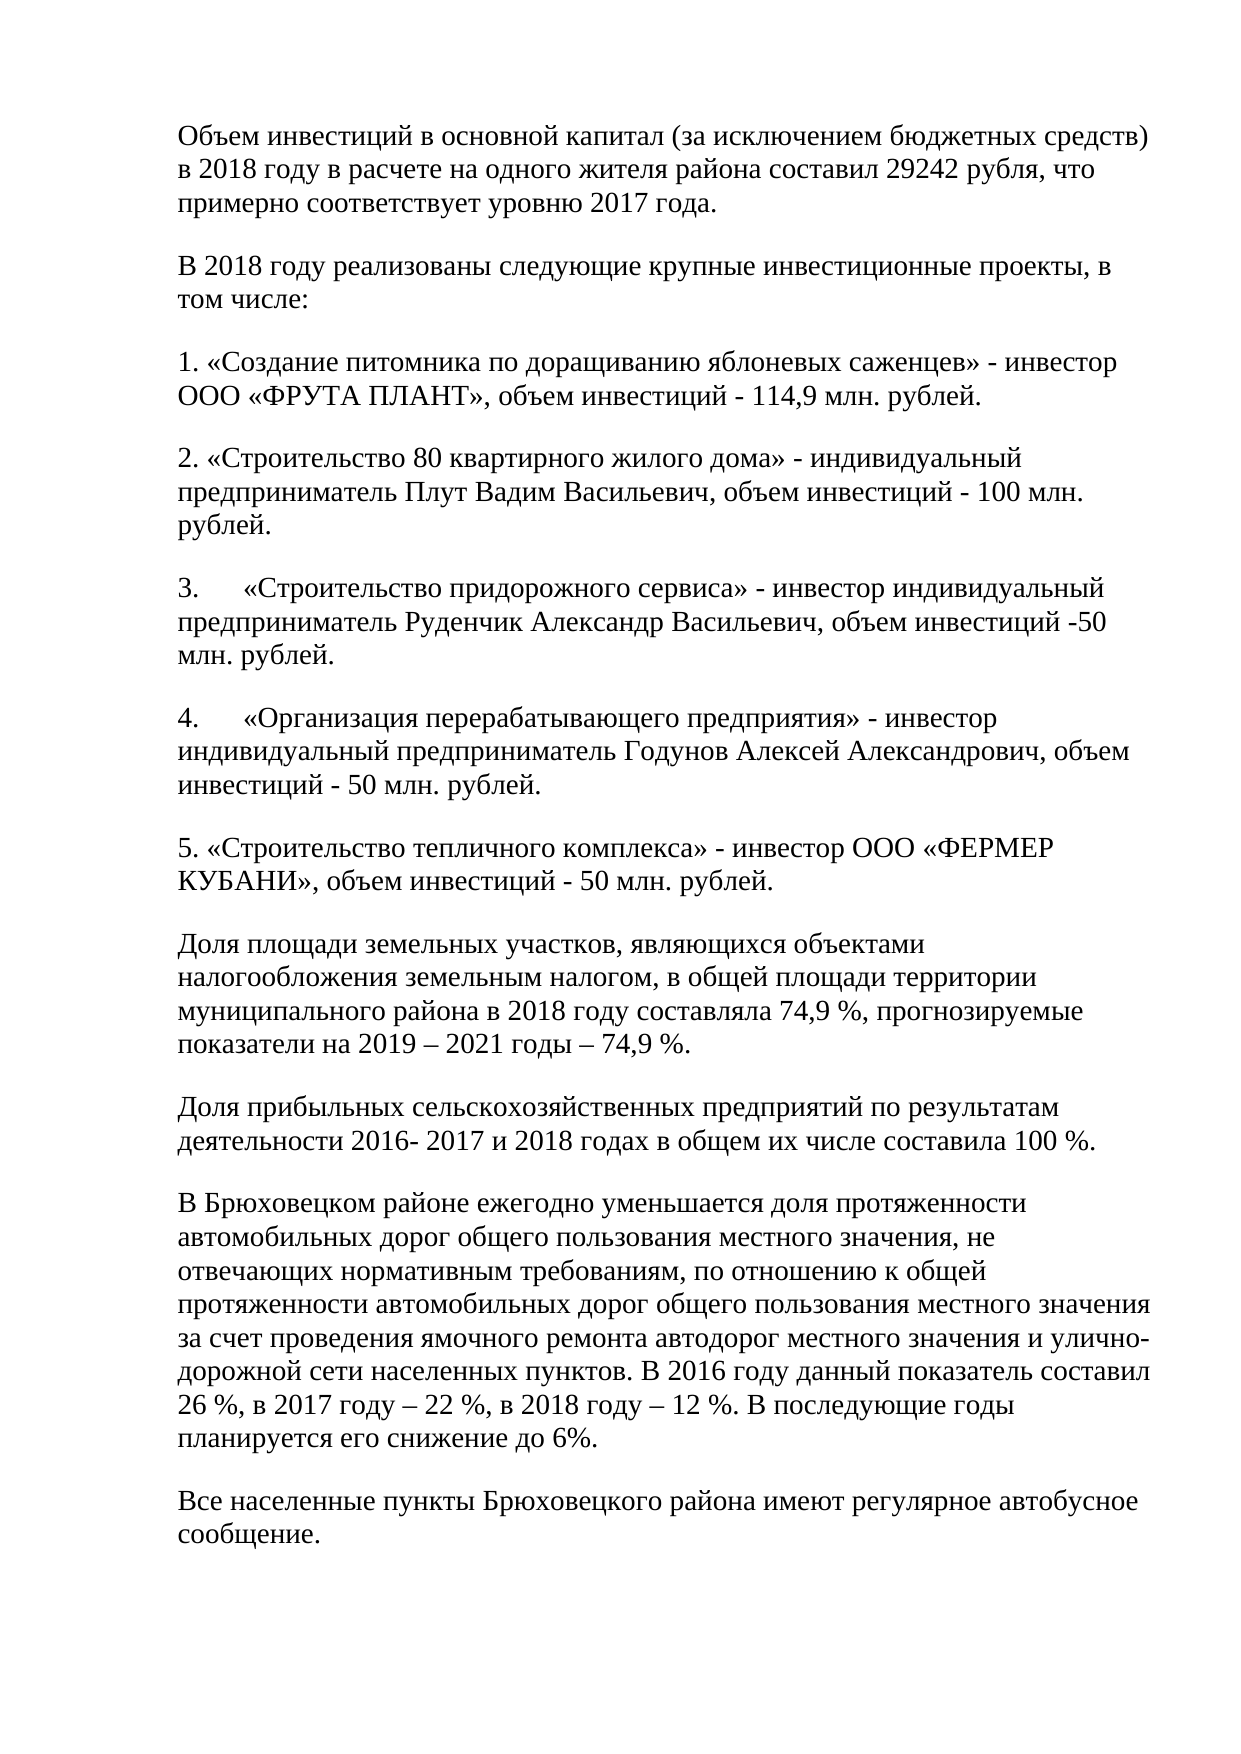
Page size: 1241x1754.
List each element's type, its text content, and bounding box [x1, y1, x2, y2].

text Объем инвестиций в основной капитал (за исключением бюджетных средств) в 2018 году в расчете на одного жителя района составил 29242 рубля, что примерно соответствует уровню 2017 года. [177, 118, 1152, 219]
text В Брюховецком районе ежегодно уменьшается доля протяженности автомобильных дорог общего пользования местного значения, не отвечающих нормативным требованиям, по отношению к общей протяженности автомобильных дорог общего пользования местного значения за счет проведения ямочного ремонта автодорог местного значения и улично-дорожной сети населенных пунктов. В 2016 году данный показатель составил 26 %, в 2017 году – 22 %, в 2018 году – 12 %. В последующие годы планируется его снижение до 6%. [177, 1186, 1152, 1454]
text 2. «Строительство 80 квартирного жилого дома» - индивидуальный предприниматель Плут Вадим Васильевич, объем инвестиций - 100 млн. рублей. [177, 440, 1152, 541]
text 1. «Создание питомника по доращиванию яблоневых саженцев» - инвестор ООО «ФРУТА ПЛАНТ», объем инвестиций - 114,9 млн. рублей. [177, 344, 1152, 411]
text В 2018 году реализованы следующие крупные инвестиционные проекты, в том числе: [177, 248, 1152, 315]
text Доля прибыльных сельскохозяйственных предприятий по результатам деятельности 2016- 2017 и 2018 годах в общем их числе составила 100 %. [177, 1089, 1152, 1156]
text Доля площади земельных участков, являющихся объектами налогообложения земельным налогом, в общей площади территории муниципального района в 2018 году составляла 74,9 %, прогнозируемые показатели на 2019 – 2021 годы – 74,9 %. [177, 926, 1152, 1060]
text 4. «Организация перерабатывающего предприятия» - инвестор индивидуальный предприниматель Годунов Алексей Александрович, объем инвестиций - 50 млн. рублей. [177, 700, 1152, 801]
text 3. «Строительство придорожного сервиса» - инвестор индивидуальный предприниматель Руденчик Александр Васильевич, объем инвестиций -50 млн. рублей. [177, 570, 1152, 671]
text 5. «Строительство тепличного комплекса» - инвестор ООО «ФЕРМЕР КУБАНИ», объем инвестиций - 50 млн. рублей. [177, 830, 1152, 897]
text Все населенные пункты Брюховецкого района имеют регулярное автобусное сообщение. [177, 1483, 1152, 1550]
